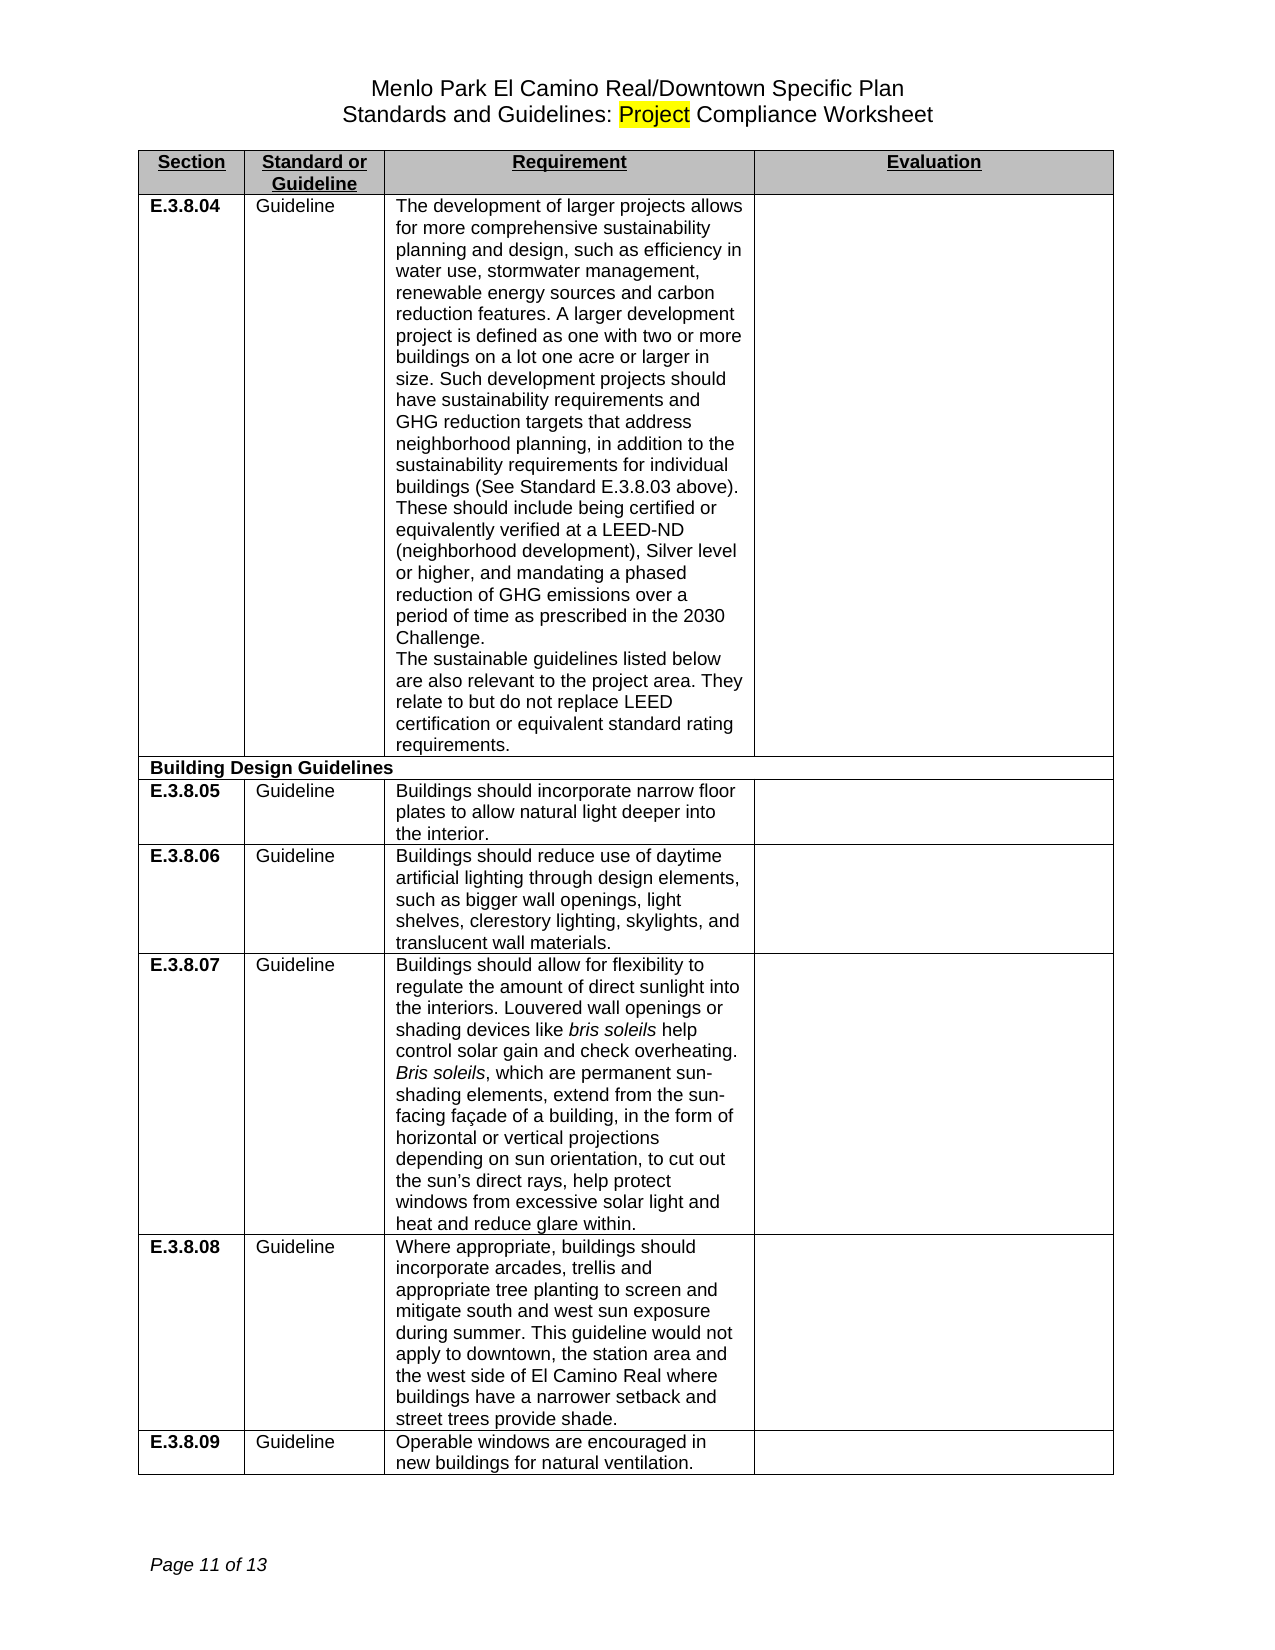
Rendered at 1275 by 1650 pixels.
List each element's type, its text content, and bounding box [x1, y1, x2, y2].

table_cell Buildings should allow for flexibility to regulate the amount of direct sunlight into the interiors. Louvered wall openings or shading devices like bris soleils help control solar gain and check overheating. Bris soleils, which are permanent sun-shading elements, extend from the sun-facing façade of a building, in the form of horizontal or vertical projections depending on sun orientation, to cut out the sun’s direct rays, help protect windows from excessive solar light and heat and reduce glare within. [385, 954, 754, 1234]
table_cell The development of larger projects allows for more comprehensive sustainability planning and design, such as efficiency in water use, stormwater management, renewable energy sources and carbon reduction features. A larger development project is defined as one with two or more buildings on a lot one acre or larger in size. Such development projects should have sustainability requirements and GHG reduction targets that address neighborhood planning, in addition to the sustainability requirements for individual buildings (See Standard E.3.8.03 above). These should include being certified or equivalently verified at a LEED-ND (neighborhood development), Silver level or higher, and mandating a phased reduction of GHG emissions over a period of time as prescribed in the 2030 Challenge. The sustainable guidelines listed below are also relevant to the project area. They relate to but do not replace LEED certification or equivalent standard rating requirements. [385, 195, 754, 756]
table_cell [755, 195, 1113, 756]
table_cell Building Design Guidelines [139, 757, 1113, 778]
table_cell E.3.8.09 [139, 1431, 244, 1474]
table_cell Guideline [245, 1431, 384, 1474]
table_cell Buildings should reduce use of daytime artificial lighting through design elements, such as bigger wall openings, light shelves, clerestory lighting, skylights, and translucent wall materials. [385, 845, 754, 953]
table_cell Buildings should incorporate narrow floor plates to allow natural light deeper into the interior. [385, 780, 754, 844]
table_cell [755, 845, 1113, 953]
table_cell [755, 1431, 1113, 1474]
table_header Section [139, 151, 244, 194]
table_cell Guideline [245, 954, 384, 1234]
table_cell E.3.8.06 [139, 845, 244, 953]
table_header Evaluation [755, 151, 1113, 194]
table_cell [755, 954, 1113, 1234]
table_cell [755, 780, 1113, 844]
table_cell E.3.8.08 [139, 1235, 244, 1429]
table_cell Guideline [245, 1235, 384, 1429]
table_header Requirement [385, 151, 754, 194]
table_cell E.3.8.07 [139, 954, 244, 1234]
table_cell Guideline [245, 195, 384, 756]
table_cell E.3.8.04 [139, 195, 244, 756]
table_header Standard or Guideline [245, 151, 384, 194]
table_cell [755, 1235, 1113, 1429]
table_cell Guideline [245, 845, 384, 953]
table_cell Guideline [245, 780, 384, 844]
table_cell E.3.8.05 [139, 780, 244, 844]
table_cell Where appropriate, buildings should incorporate arcades, trellis and appropriate tree planting to screen and mitigate south and west sun exposure during summer. This guideline would not apply to downtown, the station area and the west side of El Camino Real where buildings have a narrower setback and street trees provide shade. [385, 1235, 754, 1429]
table_cell Operable windows are encouraged in new buildings for natural ventilation. [385, 1431, 754, 1474]
